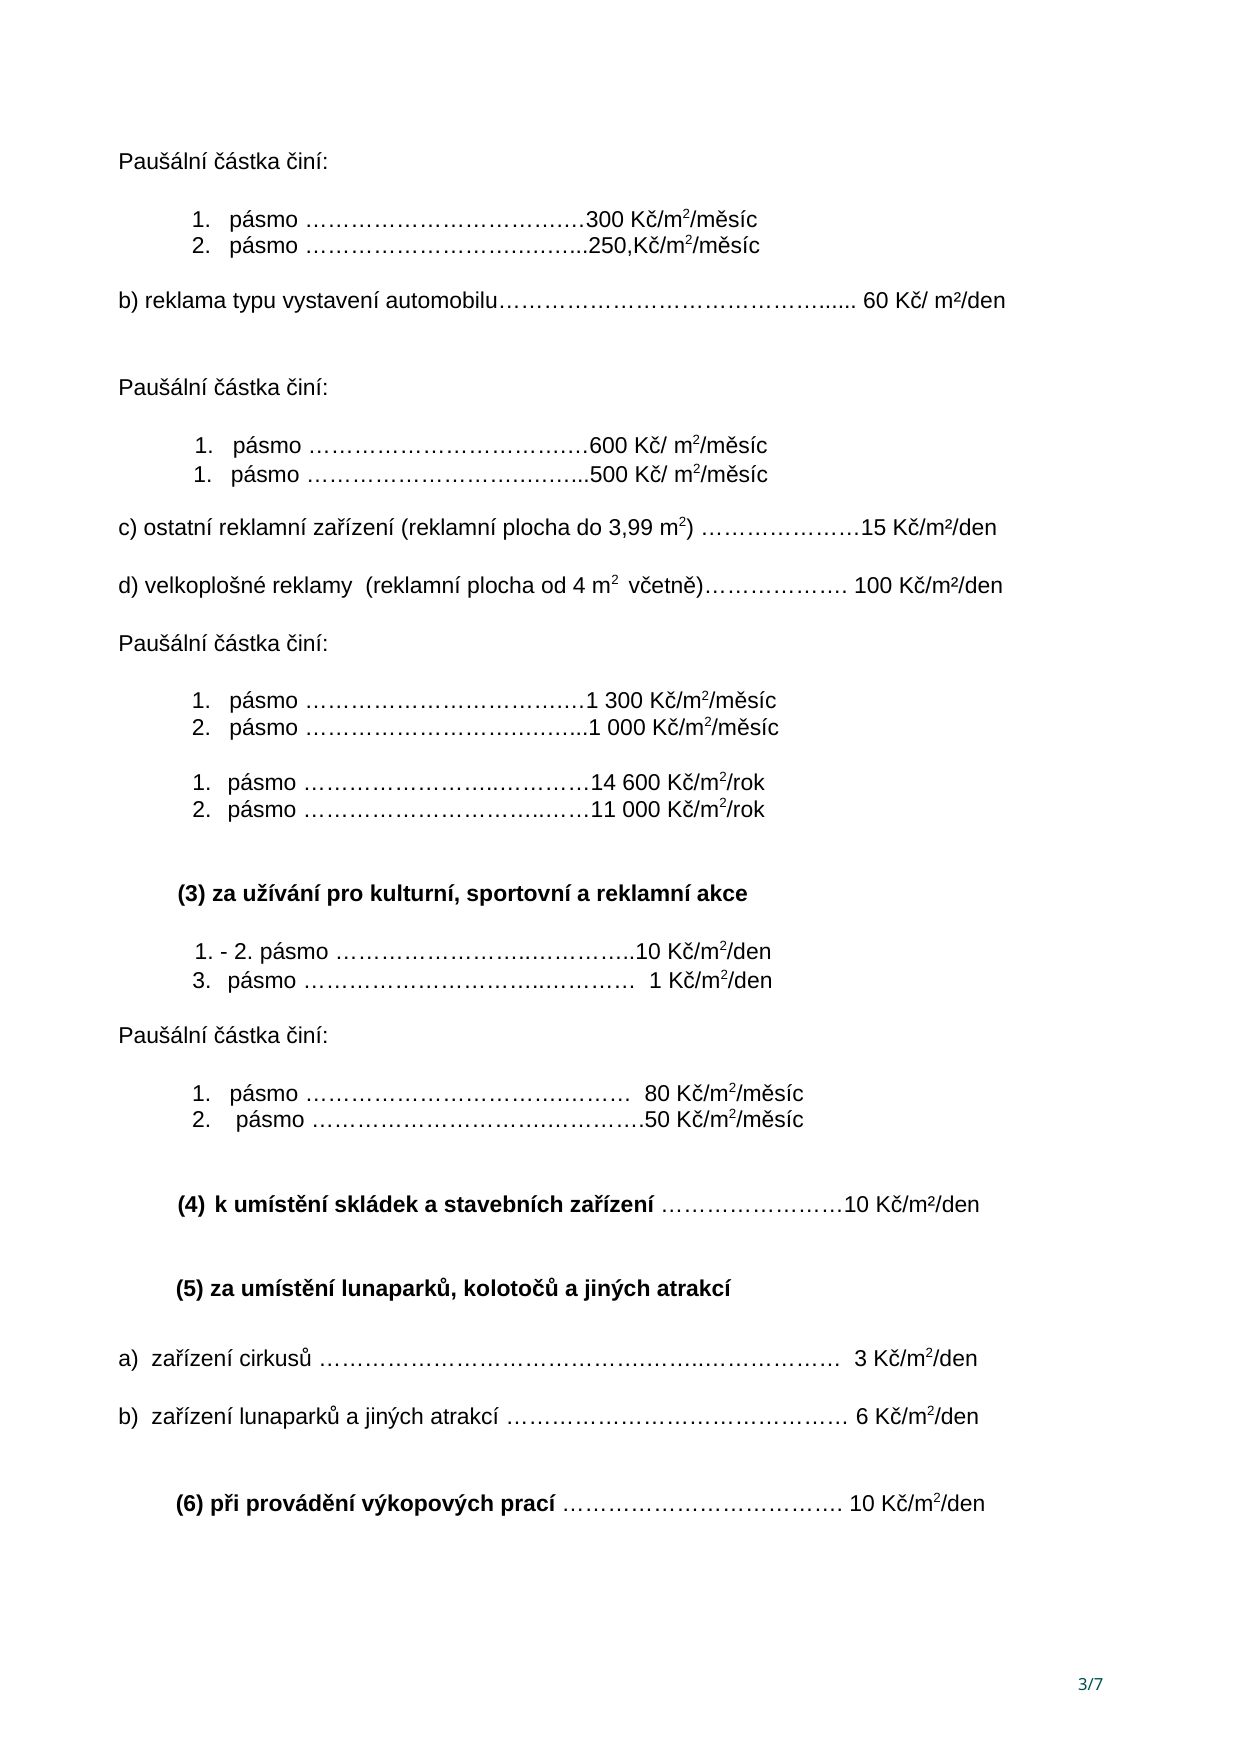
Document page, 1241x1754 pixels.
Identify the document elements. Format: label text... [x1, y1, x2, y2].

list pásmo …………………………….…1 300 Kč/m2/měsíc [192, 687, 1122, 714]
list pásmo …………………………….…300 Kč/m2/měsíc [192, 206, 1122, 232]
list pásmo ……………………….….…...1 000 Kč/m2/měsíc [192, 714, 1122, 740]
list pásmo ……………………….….…...500 Kč/ m2/měsíc [193, 461, 1122, 487]
list pásmo ……………………..…………14 600 Kč/m2/rok [192, 769, 1122, 796]
text 1. pásmo …………………………….…600 Kč/ m2/měsíc [118, 432, 1122, 458]
text Paušální částka činí: [118, 148, 1122, 174]
text c) ostatní reklamní zařízení (reklamní plocha do 3,99 m2) …………………15 Kč/m²/den [118, 514, 1122, 540]
list pásmo …………………………..………… 1 Kč/m2/den [192, 967, 1122, 993]
list pásmo ………………………….………….50 Kč/m2/měsíc [192, 1106, 1122, 1133]
list k umístění skládek a stavebních zařízení ……………………10 Kč/m²/den [177, 1191, 1122, 1217]
text (5) za umístění lunaparků, kolotočů a jiných atrakcí [118, 1275, 1122, 1301]
text b) reklama typu vystavení automobilu……………………………………...... 60 Kč/ m²/den [118, 287, 1122, 314]
list pásmo …………………………..……11 000 Kč/m2/rok [192, 796, 1122, 822]
text 1. - 2. pásmo ……………………..…………..10 Kč/m2/den [118, 938, 1122, 964]
text b) zařízení lunaparků a jiných atrakcí ……………………………………… 6 Kč/m2/den [118, 1403, 1122, 1429]
text Paušální částka činí: [118, 374, 1122, 401]
text (3) za užívání pro kulturní, sportovní a reklamní akce [177, 880, 1122, 906]
text Paušální částka činí: [118, 629, 1122, 656]
list pásmo ……………………….….…...250,Kč/m2/měsíc [192, 232, 1122, 258]
text a) zařízení cirkusů …………………………………….……..……………… 3 Kč/m2/den [118, 1345, 1122, 1372]
text (6) při provádění výkopových prací ………………………………. 10 Kč/m2/den [118, 1490, 1122, 1516]
text Paušální částka činí: [118, 1022, 1122, 1048]
list pásmo …………………………….……… 80 Kč/m2/měsíc [192, 1080, 1122, 1106]
text d) velkoplošné reklamy (reklamní plocha od 4 m2 včetně)………………. 100 Kč/m²/den [118, 572, 1122, 598]
